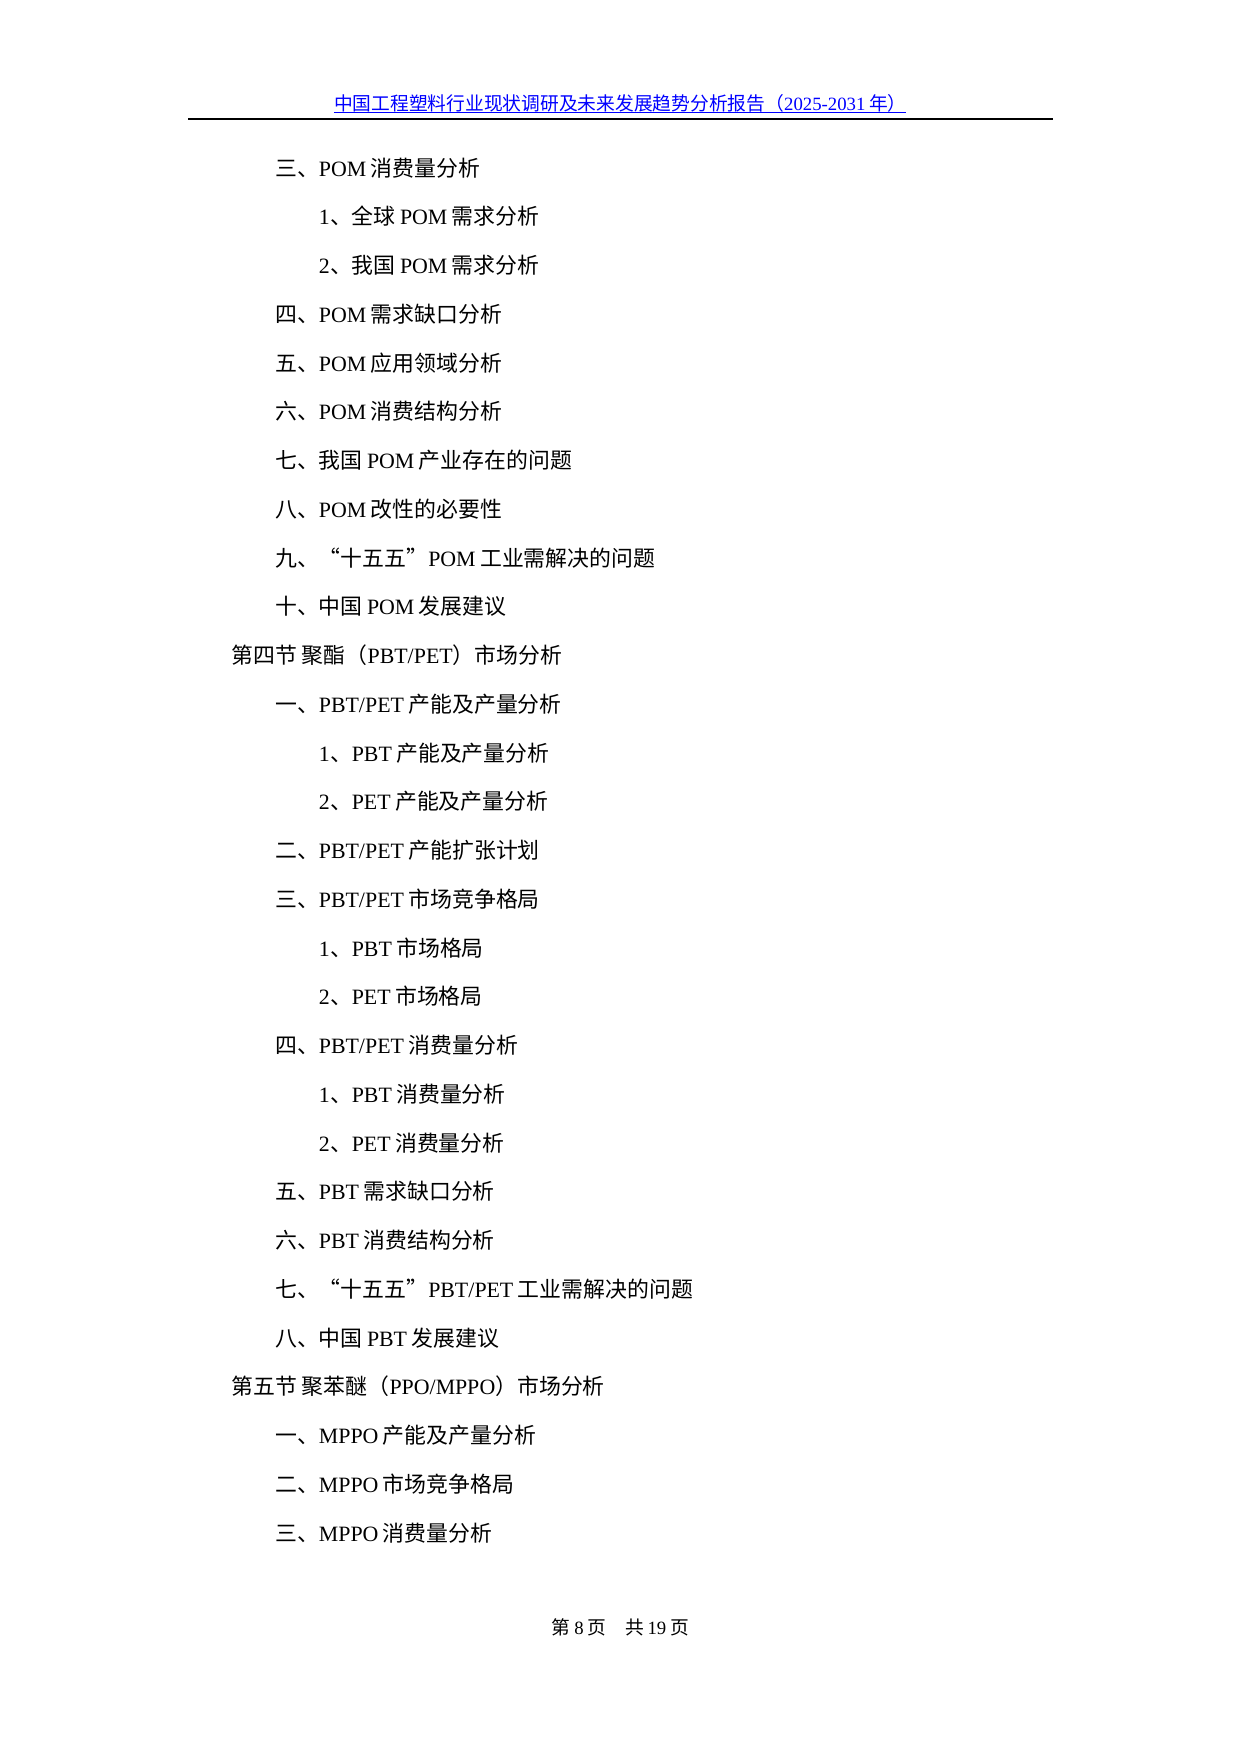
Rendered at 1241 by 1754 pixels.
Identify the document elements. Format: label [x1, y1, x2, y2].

text [187, 150, 1053, 1548]
